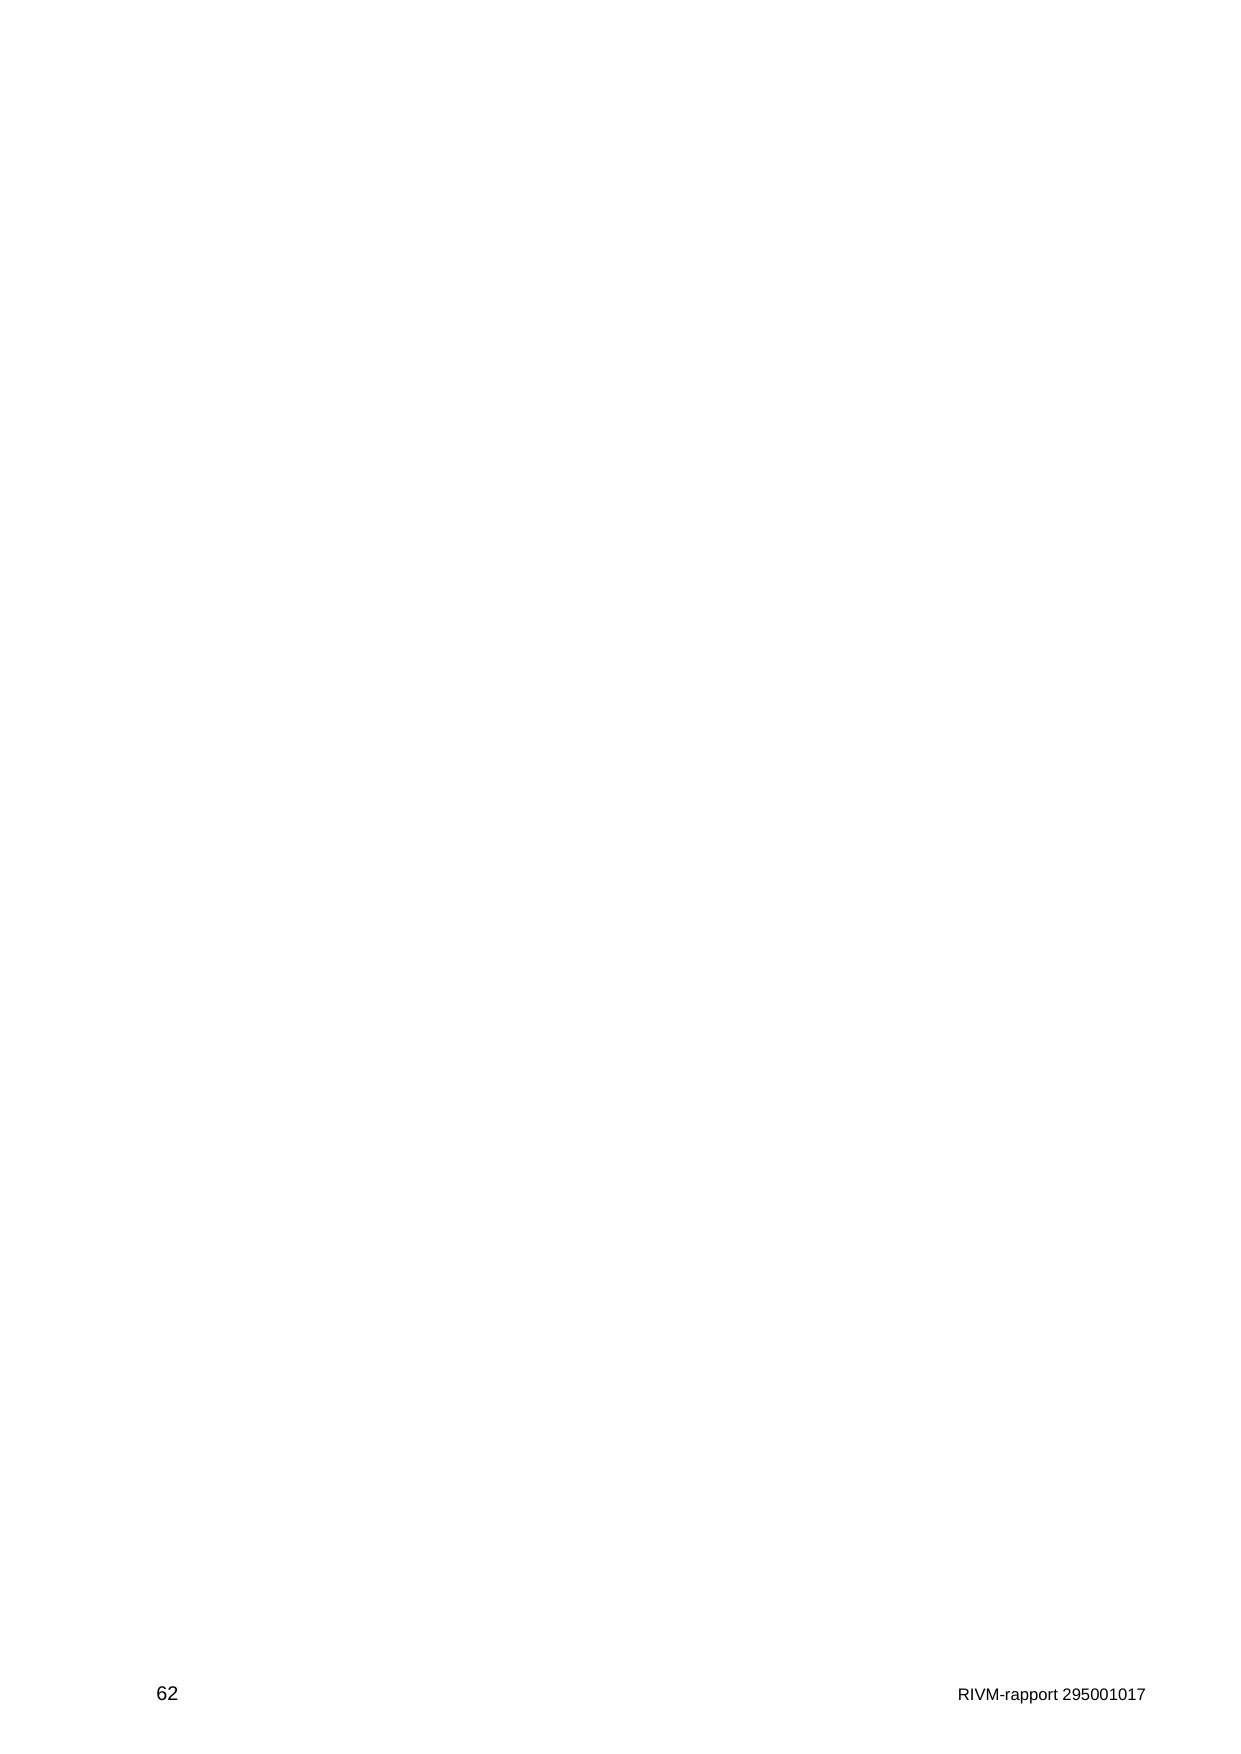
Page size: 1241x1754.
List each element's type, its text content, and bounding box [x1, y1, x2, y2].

text 62 [156, 1682, 253, 1705]
text RIVM-rapport 295001017 [958, 1684, 1231, 1703]
